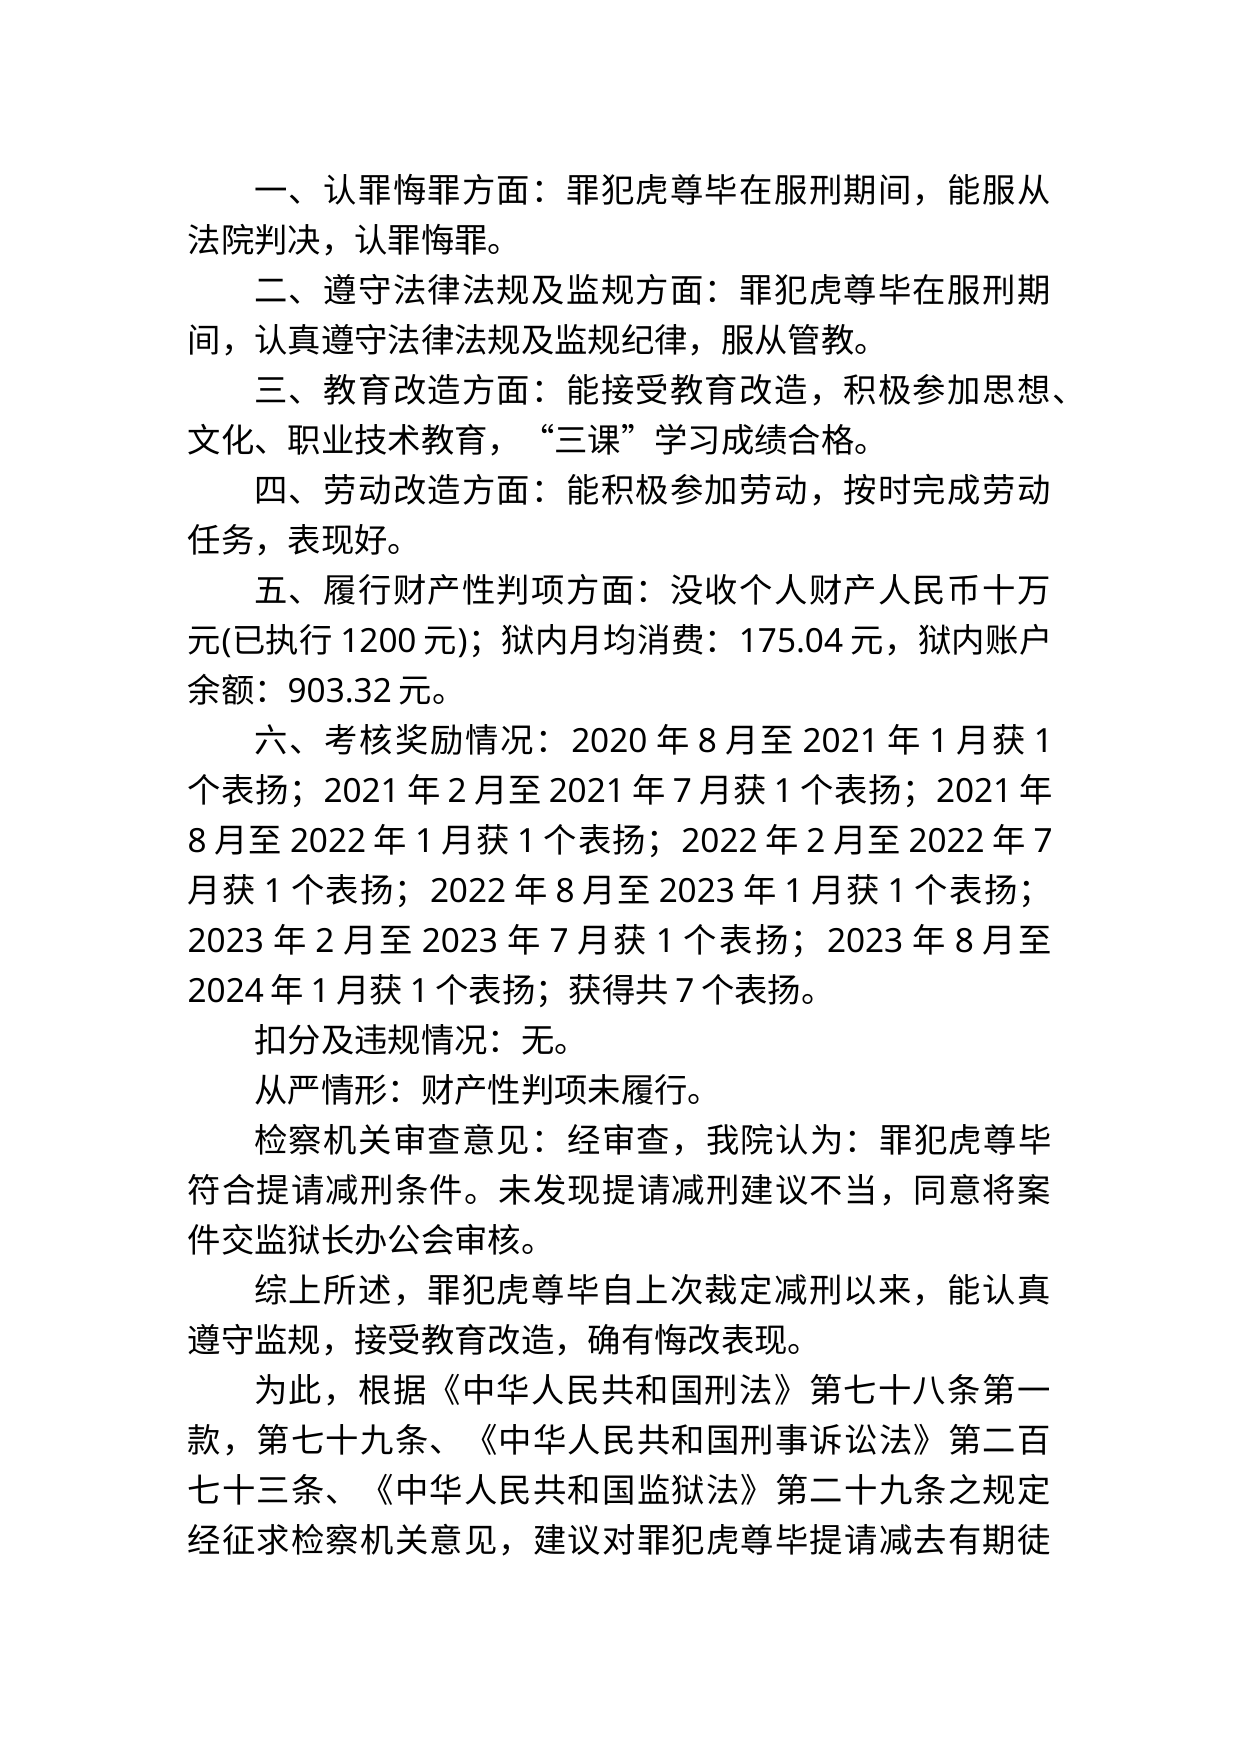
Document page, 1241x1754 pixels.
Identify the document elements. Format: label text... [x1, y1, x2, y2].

text 综上所述，罪犯虎尊毕自上次裁定减刑以来，能认真遵守监规，接受教育改造，确有悔改表现。 [187, 1262, 1053, 1362]
text 五、履行财产性判项方面：没收个人财产人民币十万元(已执行1200元)；狱内月均消费：175.04元，狱内账户余额：903.32元。 [187, 562, 1053, 712]
text 扣分及违规情况：无。 [187, 1012, 1053, 1062]
text 二、遵守法律法规及监规方面：罪犯虎尊毕在服刑期间，认真遵守法律法规及监规纪律，服从管教。 [187, 262, 1053, 362]
text 四、劳动改造方面：能积极参加劳动，按时完成劳动任务，表现好。 [187, 462, 1053, 562]
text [187, 1362, 1053, 1562]
text 从严情形：财产性判项未履行。 [187, 1062, 1053, 1112]
text 一、认罪悔罪方面：罪犯虎尊毕在服刑期间，能服从法院判决，认罪悔罪。 [187, 162, 1053, 262]
text 三、教育改造方面：能接受教育改造，积极参加思想、文化、职业技术教育，“三课”学习成绩合格。 [187, 362, 1053, 462]
text 检察机关审查意见：经审查，我院认为：罪犯虎尊毕符合提请减刑条件。未发现提请减刑建议不当，同意将案件交监狱长办公会审核。 [187, 1112, 1053, 1262]
text 六、考核奖励情况：2020年8月至2021年1月获1个表扬；2021年2月至2021年7月获1个表扬；2021年8月至2022年1月获1个表扬；2022年2月至2022年7月获1个表扬；2022年8月至2023年1月获1个表扬；2023年2月至2023年7月获1个表扬；2023年8月至2024年1月获1个表扬；获得共7个表扬。 [187, 712, 1053, 1012]
